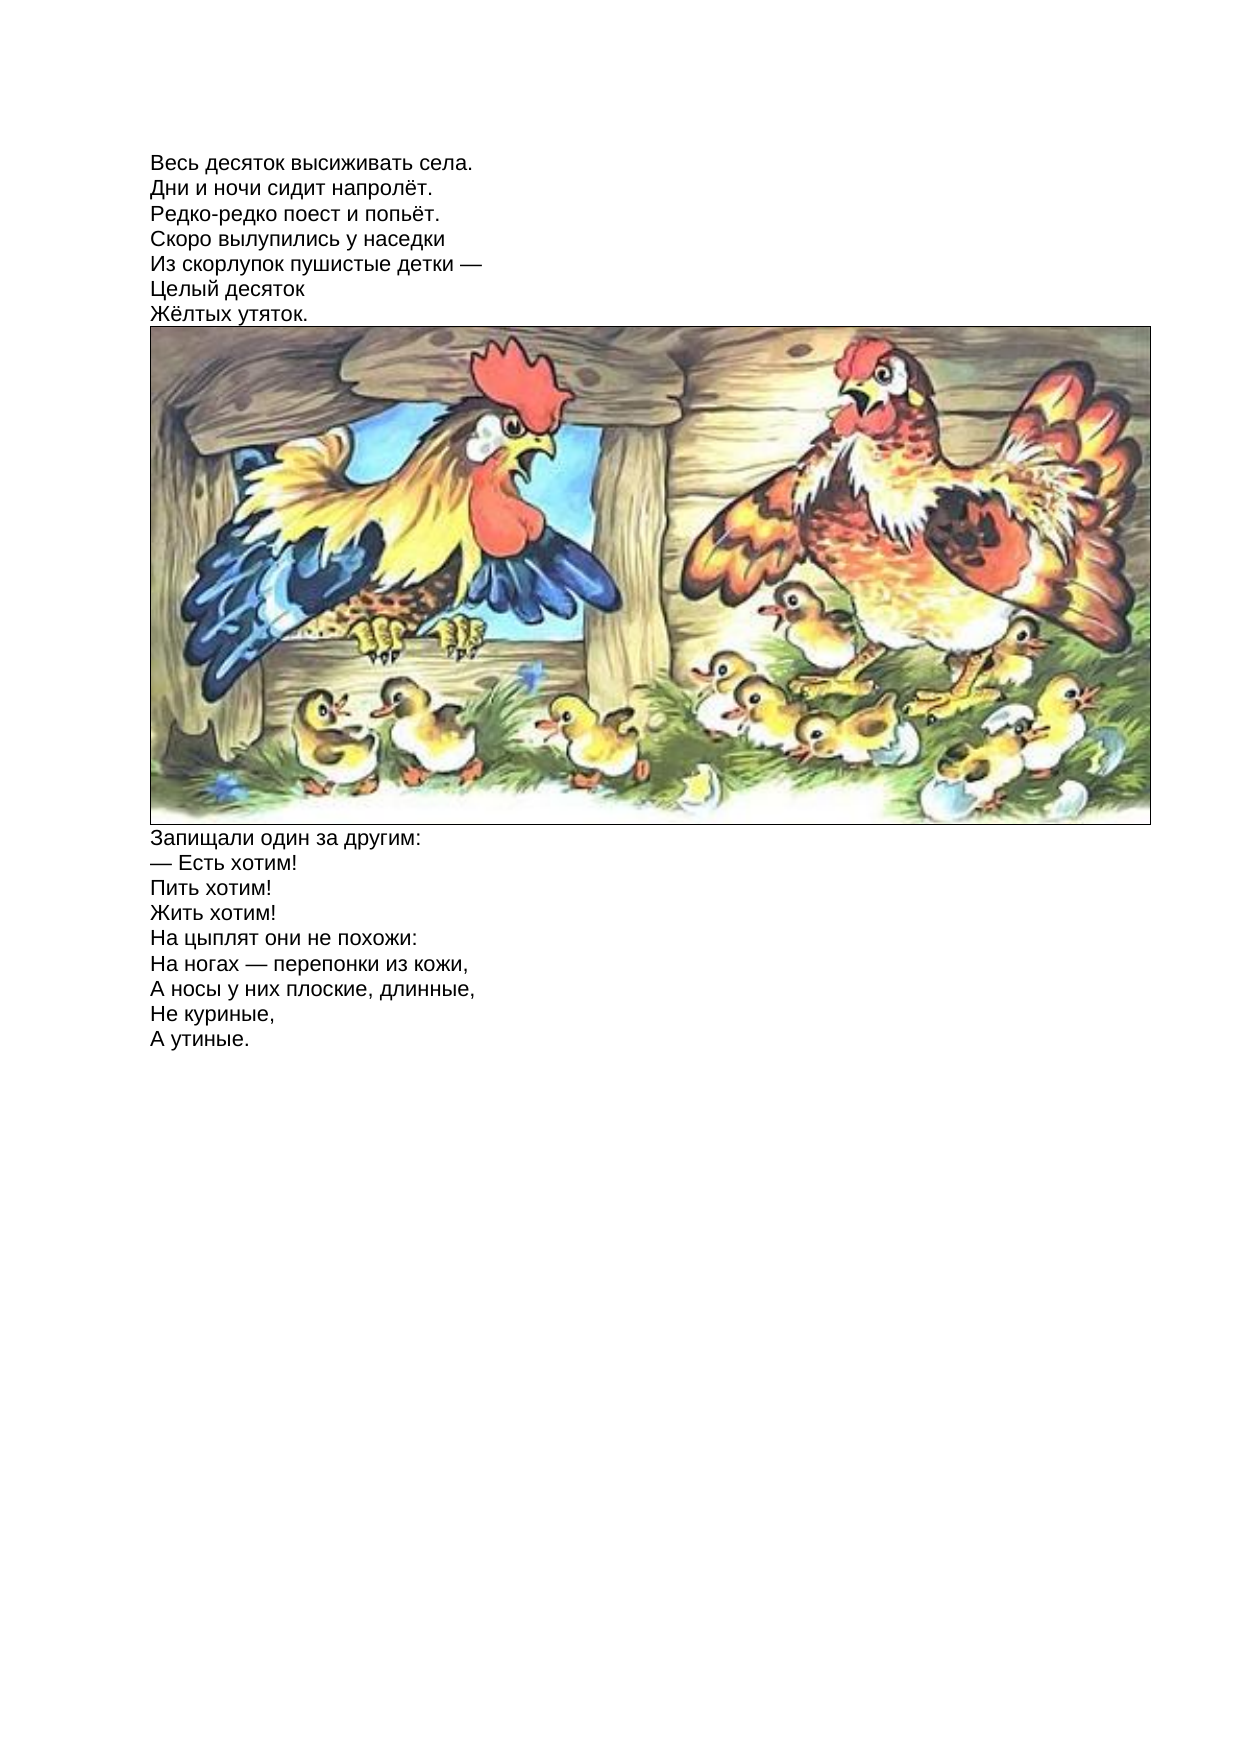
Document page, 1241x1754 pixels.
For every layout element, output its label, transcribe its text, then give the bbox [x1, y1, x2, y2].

picture [151, 327, 1150, 824]
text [150, 150, 1090, 326]
text Запищали один за другим:— Есть хотим!Пить хотим!Жить хотим!На цыплят они не похожи:На ногах — перепонки из кожи,А носы у них плоские, длинные,Не куриные,А утиные. [150, 825, 1090, 1051]
